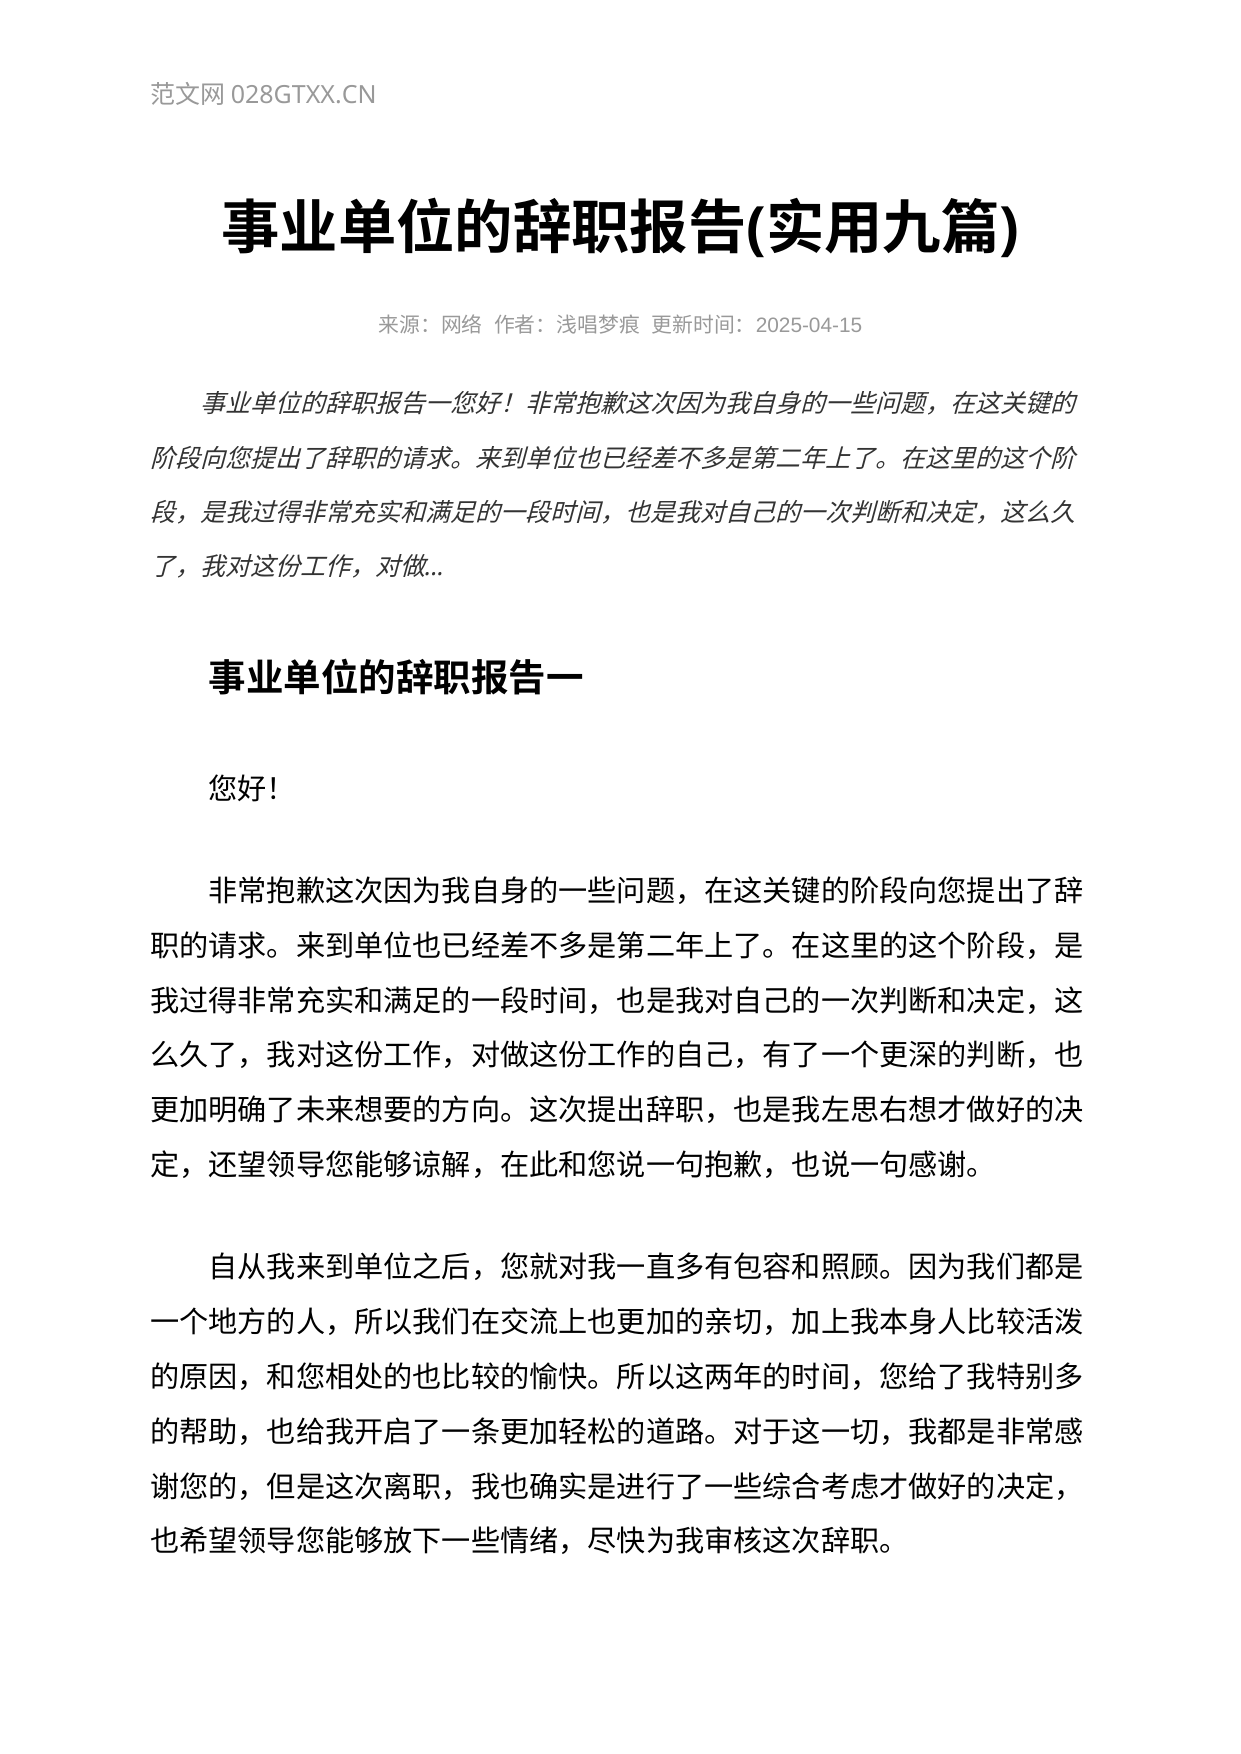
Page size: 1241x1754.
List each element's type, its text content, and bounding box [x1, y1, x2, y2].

subtitle 事业单位的辞职报告(实用九篇) [150, 181, 1090, 266]
text 事业单位的辞职报告一 [150, 648, 1090, 702]
text 自从我来到单位之后，您就对我一直多有包容和照顾。因为我们都是一个地方的人，所以我们在交流上也更加的亲切，加上我本身人比较活泼的原因，和您相处的也比较的愉快。所以这两年的时间，您给了我特别多的帮助，也给我开启了一条更加轻松的道路。对于这一切，我都是非常感谢您的，但是这次离职，我也确实是进行了一些综合考虑才做好的决定，也希望领导您能够放下一些情绪，尽快为我审核这次辞职。 [150, 1243, 1090, 1560]
text 来源：网络 作者：浅唱梦痕 更新时间：2025-04-15 [150, 313, 1090, 337]
text 非常抱歉这次因为我自身的一些问题，在这关键的阶段向您提出了辞职的请求。来到单位也已经差不多是第二年上了。在这里的这个阶段，是我过得非常充实和满足的一段时间，也是我对自己的一次判断和决定，这么久了，我对这份工作，对做这份工作的自己，有了一个更深的判断，也更加明确了未来想要的方向。这次提出辞职，也是我左思右想才做好的决定，还望领导您能够谅解，在此和您说一句抱歉，也说一句感谢。 [150, 867, 1090, 1184]
text 您好！ [150, 766, 1090, 808]
text 事业单位的辞职报告一您好！非常抱歉这次因为我自身的一些问题，在这关键的阶段向您提出了辞职的请求。来到单位也已经差不多是第二年上了。在这里的这个阶段，是我过得非常充实和满足的一段时间，也是我对自己的一次判断和决定，这么久了，我对这份工作，对做... [150, 384, 1090, 583]
